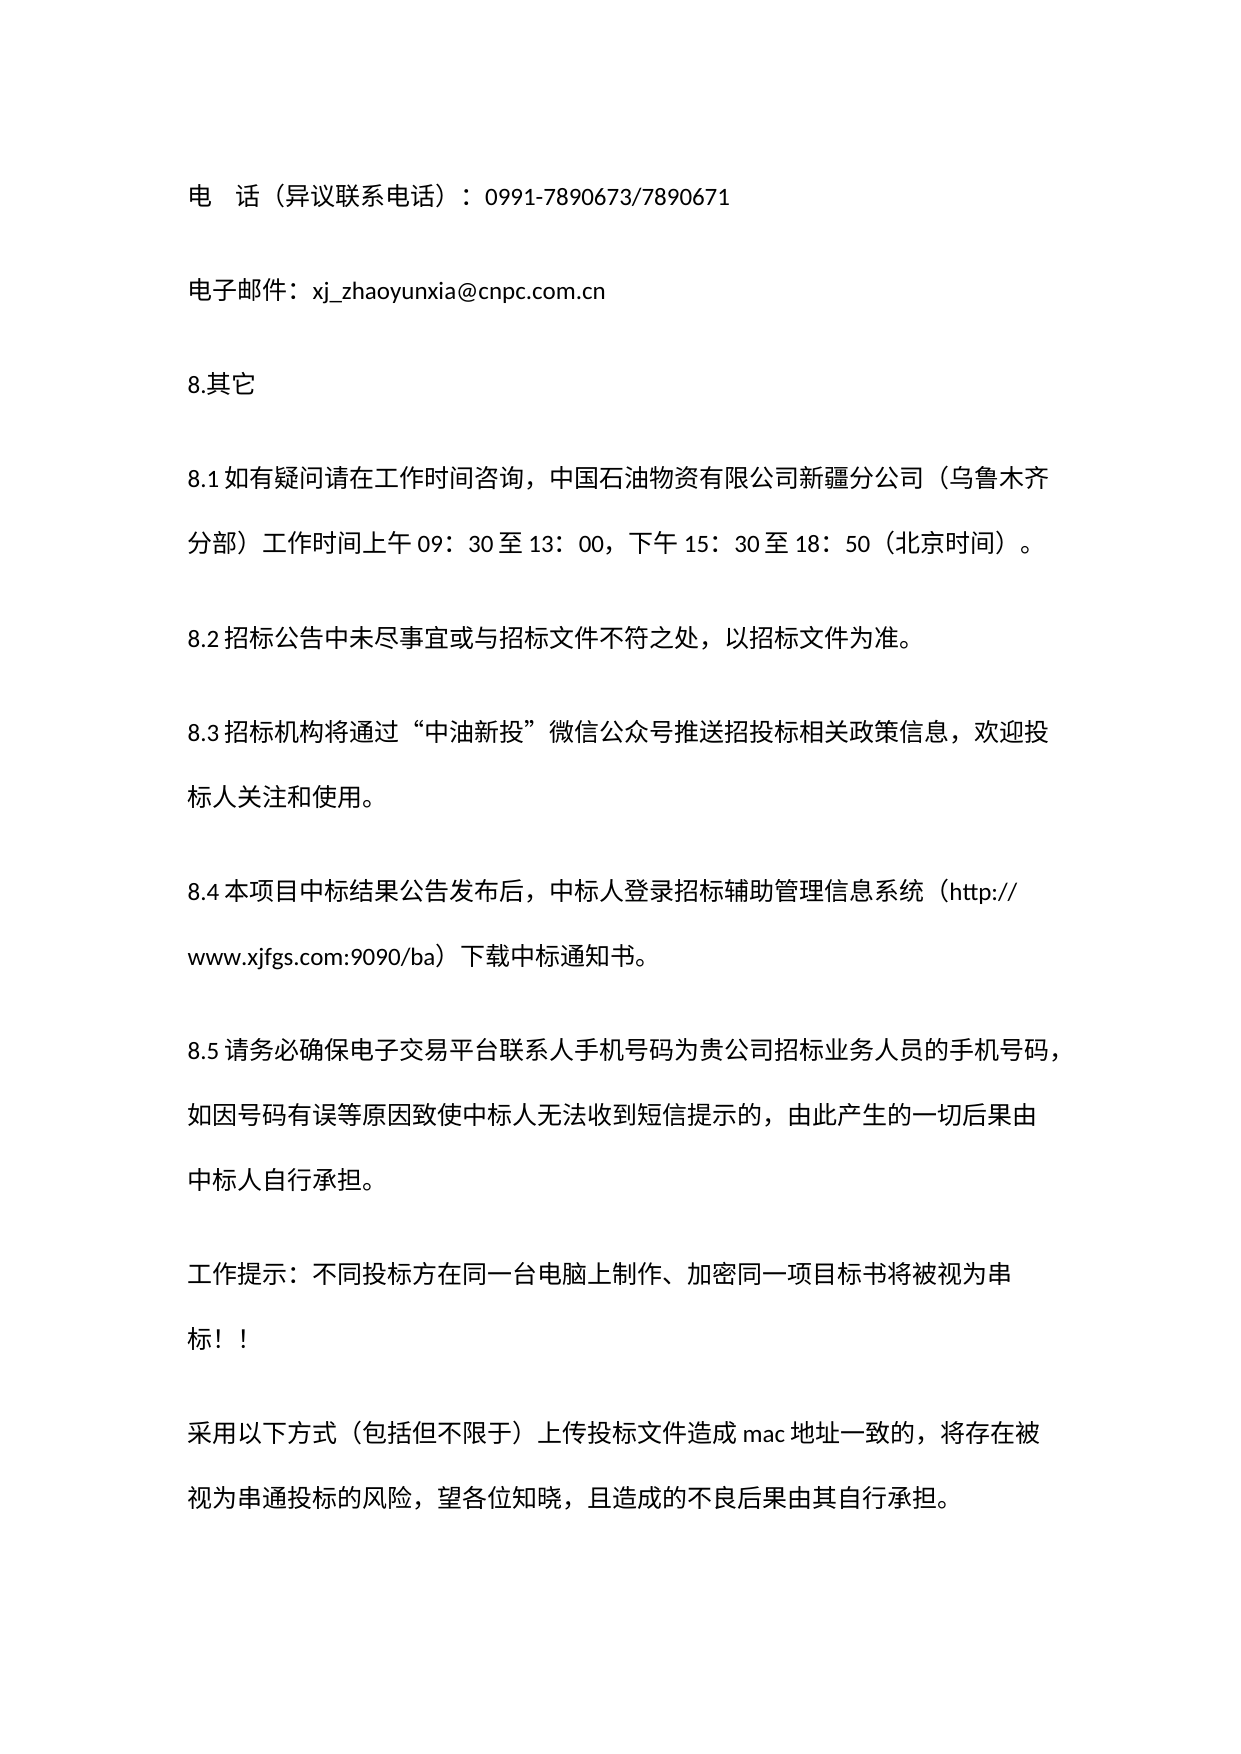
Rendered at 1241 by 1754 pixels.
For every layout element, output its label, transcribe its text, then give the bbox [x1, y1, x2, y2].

text 电子邮件：xj_zhaoyunxia@cnpc.com.cn [187, 256, 1053, 321]
text 工作提示：不同投标方在同一台电脑上制作、加密同一项目标书将被视为串标！！ [187, 1240, 1053, 1370]
text 8.5请务必确保电子交易平台联系人手机号码为贵公司招标业务人员的手机号码，如因号码有误等原因致使中标人无法收到短信提示的，由此产生的一切后果由中标人自行承担。 [187, 1016, 1053, 1211]
text 电 话（异议联系电话）：0991-7890673/7890671 [187, 162, 1053, 227]
text 8.4本项目中标结果公告发布后，中标人登录招标辅助管理信息系统（http://www.xjfgs.com:9090/ba）下载中标通知书。 [187, 857, 1053, 987]
text 采用以下方式（包括但不限于）上传投标文件造成mac地址一致的，将存在被视为串通投标的风险，望各位知晓，且造成的不良后果由其自行承担。 [187, 1399, 1053, 1529]
text 8.其它 [187, 350, 1053, 415]
text 8.1如有疑问请在工作时间咨询，中国石油物资有限公司新疆分公司（乌鲁木齐分部）工作时间上午09：30至13：00，下午15：30至18：50（北京时间）。 [187, 444, 1053, 574]
text 8.3招标机构将通过“中油新投”微信公众号推送招投标相关政策信息，欢迎投标人关注和使用。 [187, 698, 1053, 828]
text 8.2招标公告中未尽事宜或与招标文件不符之处，以招标文件为准。 [187, 604, 1053, 669]
